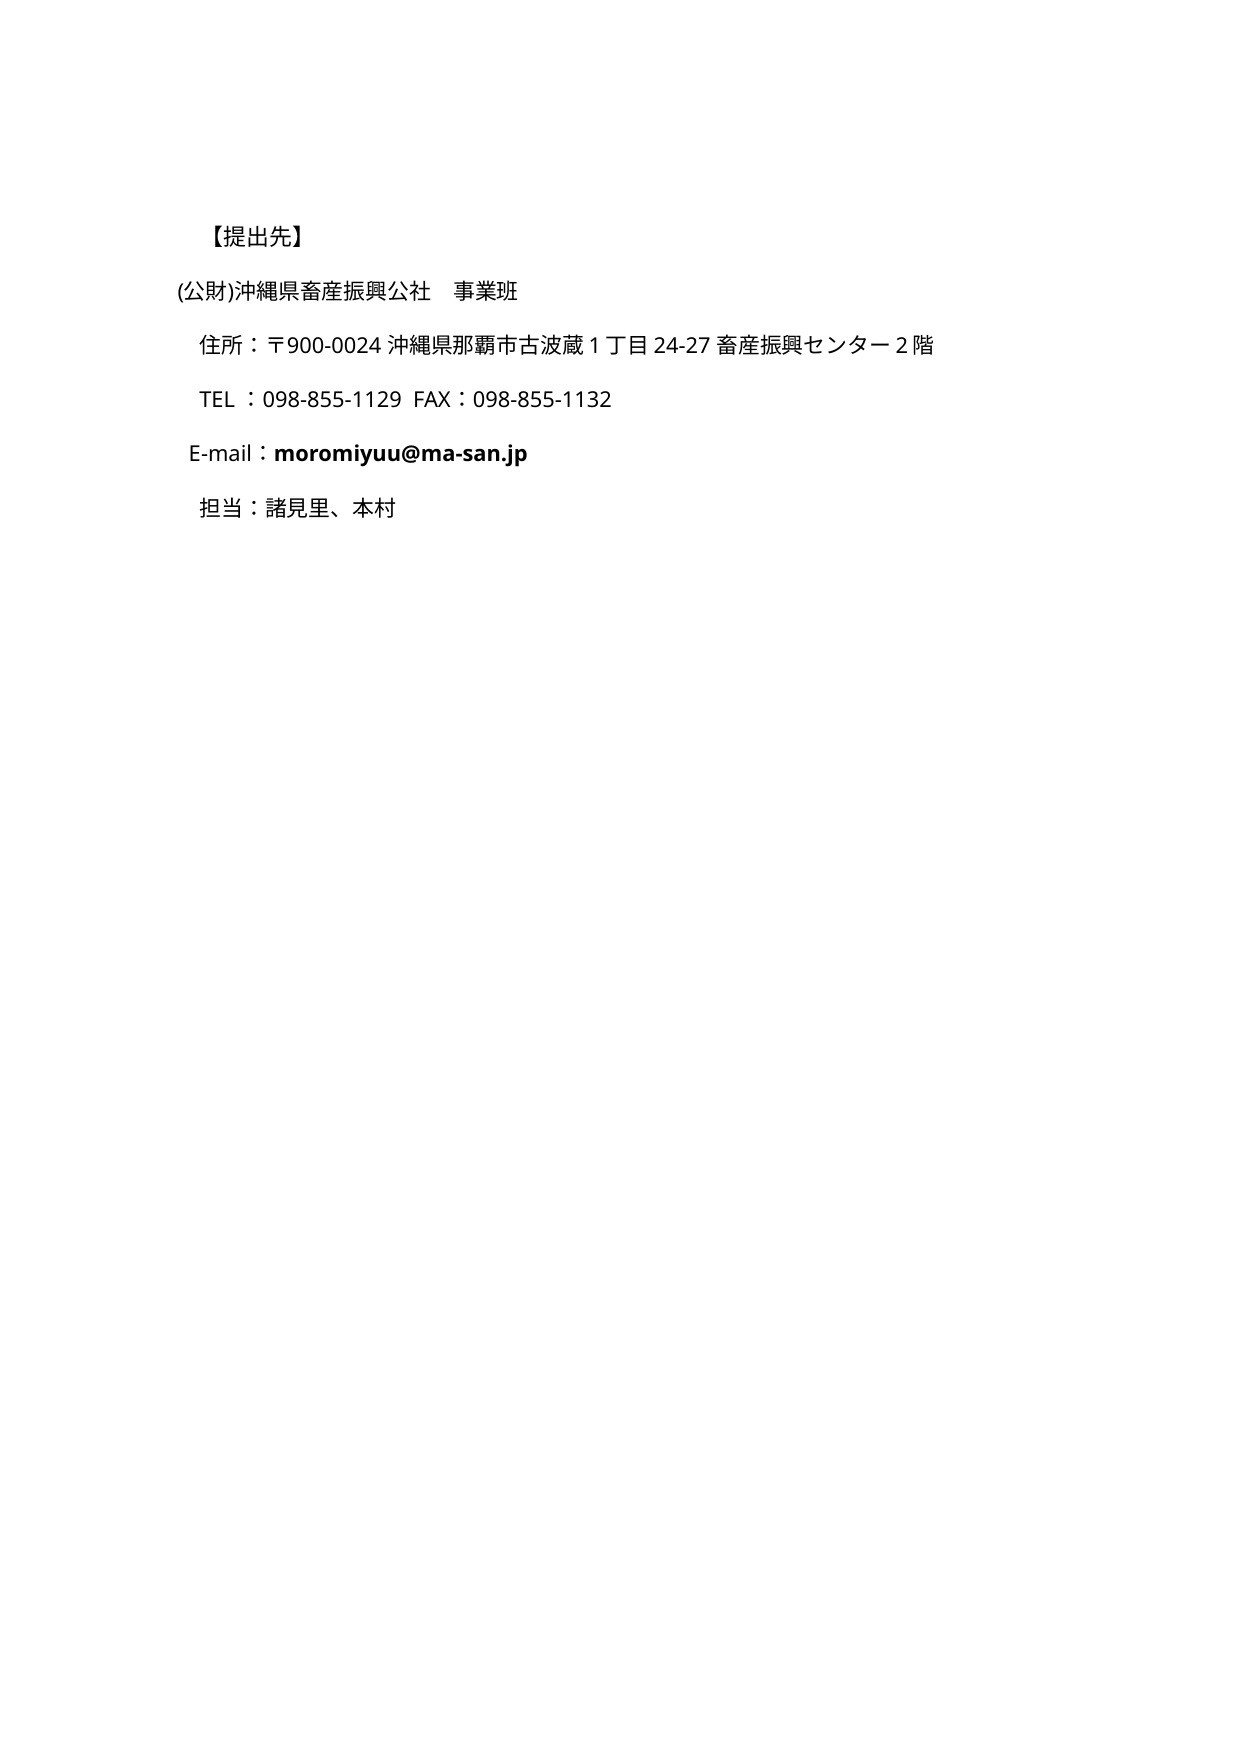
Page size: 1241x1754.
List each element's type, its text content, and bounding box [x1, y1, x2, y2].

text 担当：諸見里、本村 [177, 488, 1063, 525]
text 住所：〒900-0024 沖縄県那覇市古波蔵1丁目24-27 畜産振興センター2階 [177, 325, 1063, 363]
text (公財)沖縄県畜産振興公社 事業班 [177, 271, 1063, 308]
text 【提出先】 [200, 217, 1063, 254]
text E-mail：moromiyuu@ma-san.jp [177, 433, 1063, 471]
text TEL ：098-855-1129 FAX：098-855-1132 [177, 379, 1063, 417]
